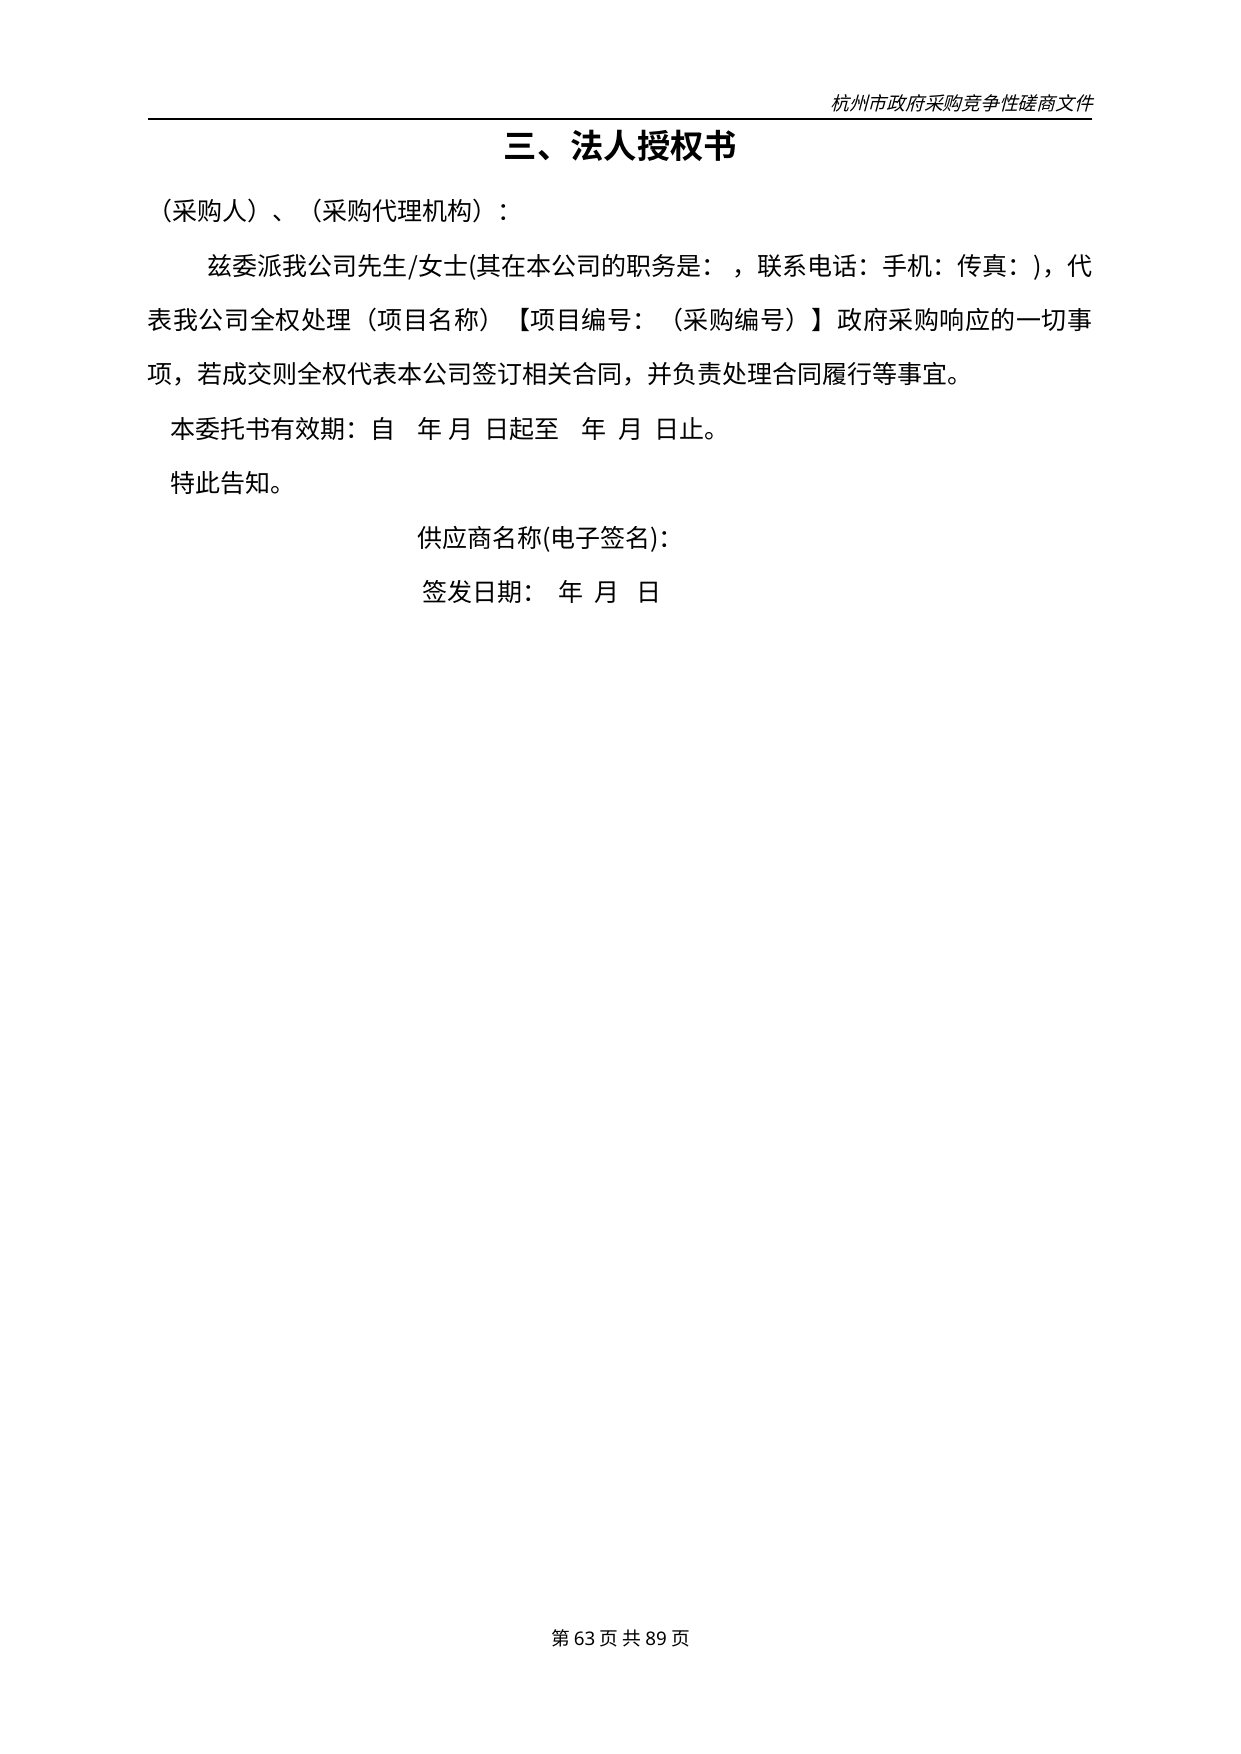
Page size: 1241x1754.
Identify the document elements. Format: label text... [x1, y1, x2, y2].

text 三、法人授权书 [148, 120, 1092, 168]
text 签发日期： 年 月 日 [148, 572, 1092, 609]
text （采购人）、（采购代理机构）： [148, 192, 1092, 228]
text 供应商名称(电子签名)： [148, 518, 1092, 554]
text 本委托书有效期：自 年 月 日起至 年 月 日止。 [148, 409, 1092, 446]
text 特此告知。 [148, 464, 1092, 500]
text 兹委派我公司先生/女士(其在本公司的职务是： ，联系电话：手机：传真：)，代表我公司全权处理（项目名称）【项目编号：（采购编号）】政府采购响应的一切事项，若成交则全权代表本公司签订相关合同，并负责处理合同履行等事宜。 [148, 246, 1092, 391]
